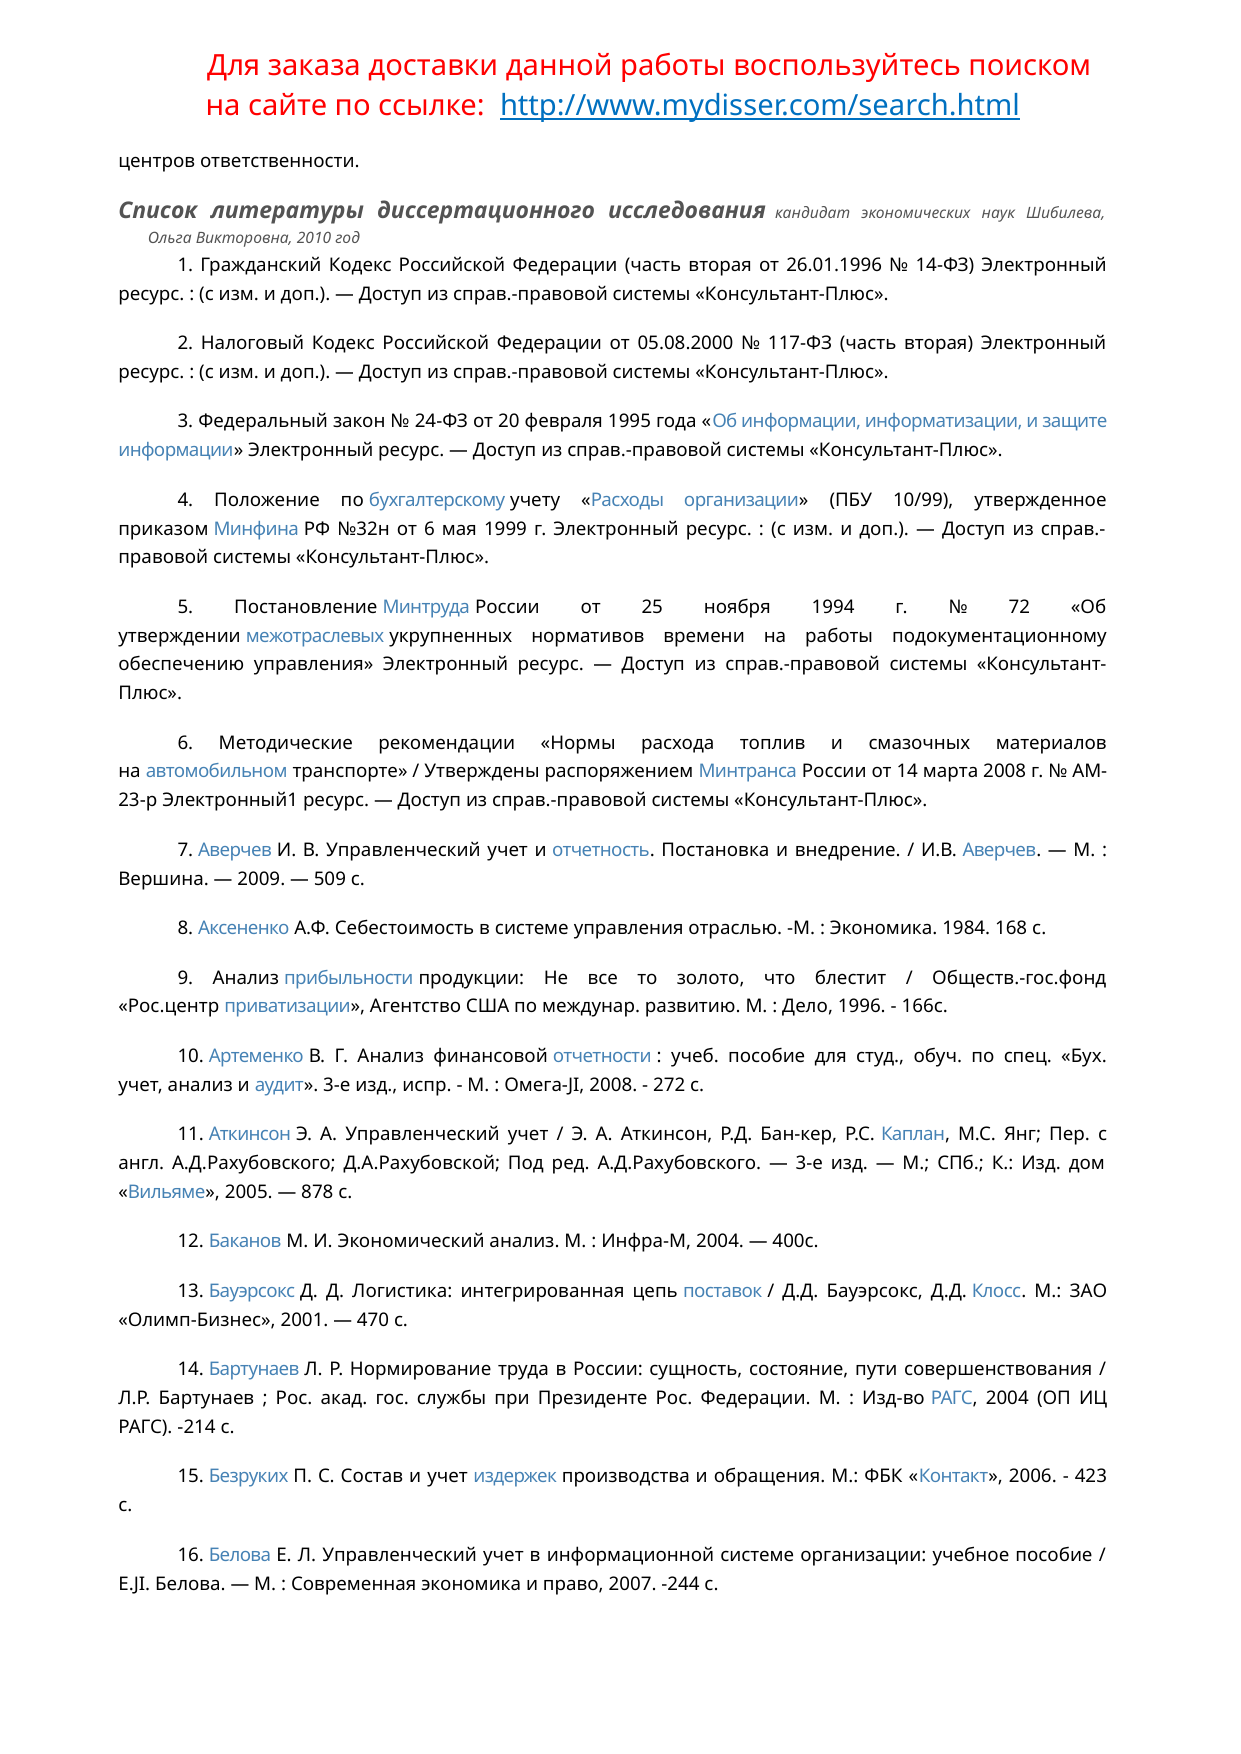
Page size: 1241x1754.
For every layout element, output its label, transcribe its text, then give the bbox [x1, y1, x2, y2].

subtitle Список литературы диссертационного исследования кандидат экономических наук Шибилева, Ольга Викторовна, 2010 год [118, 194, 1107, 248]
